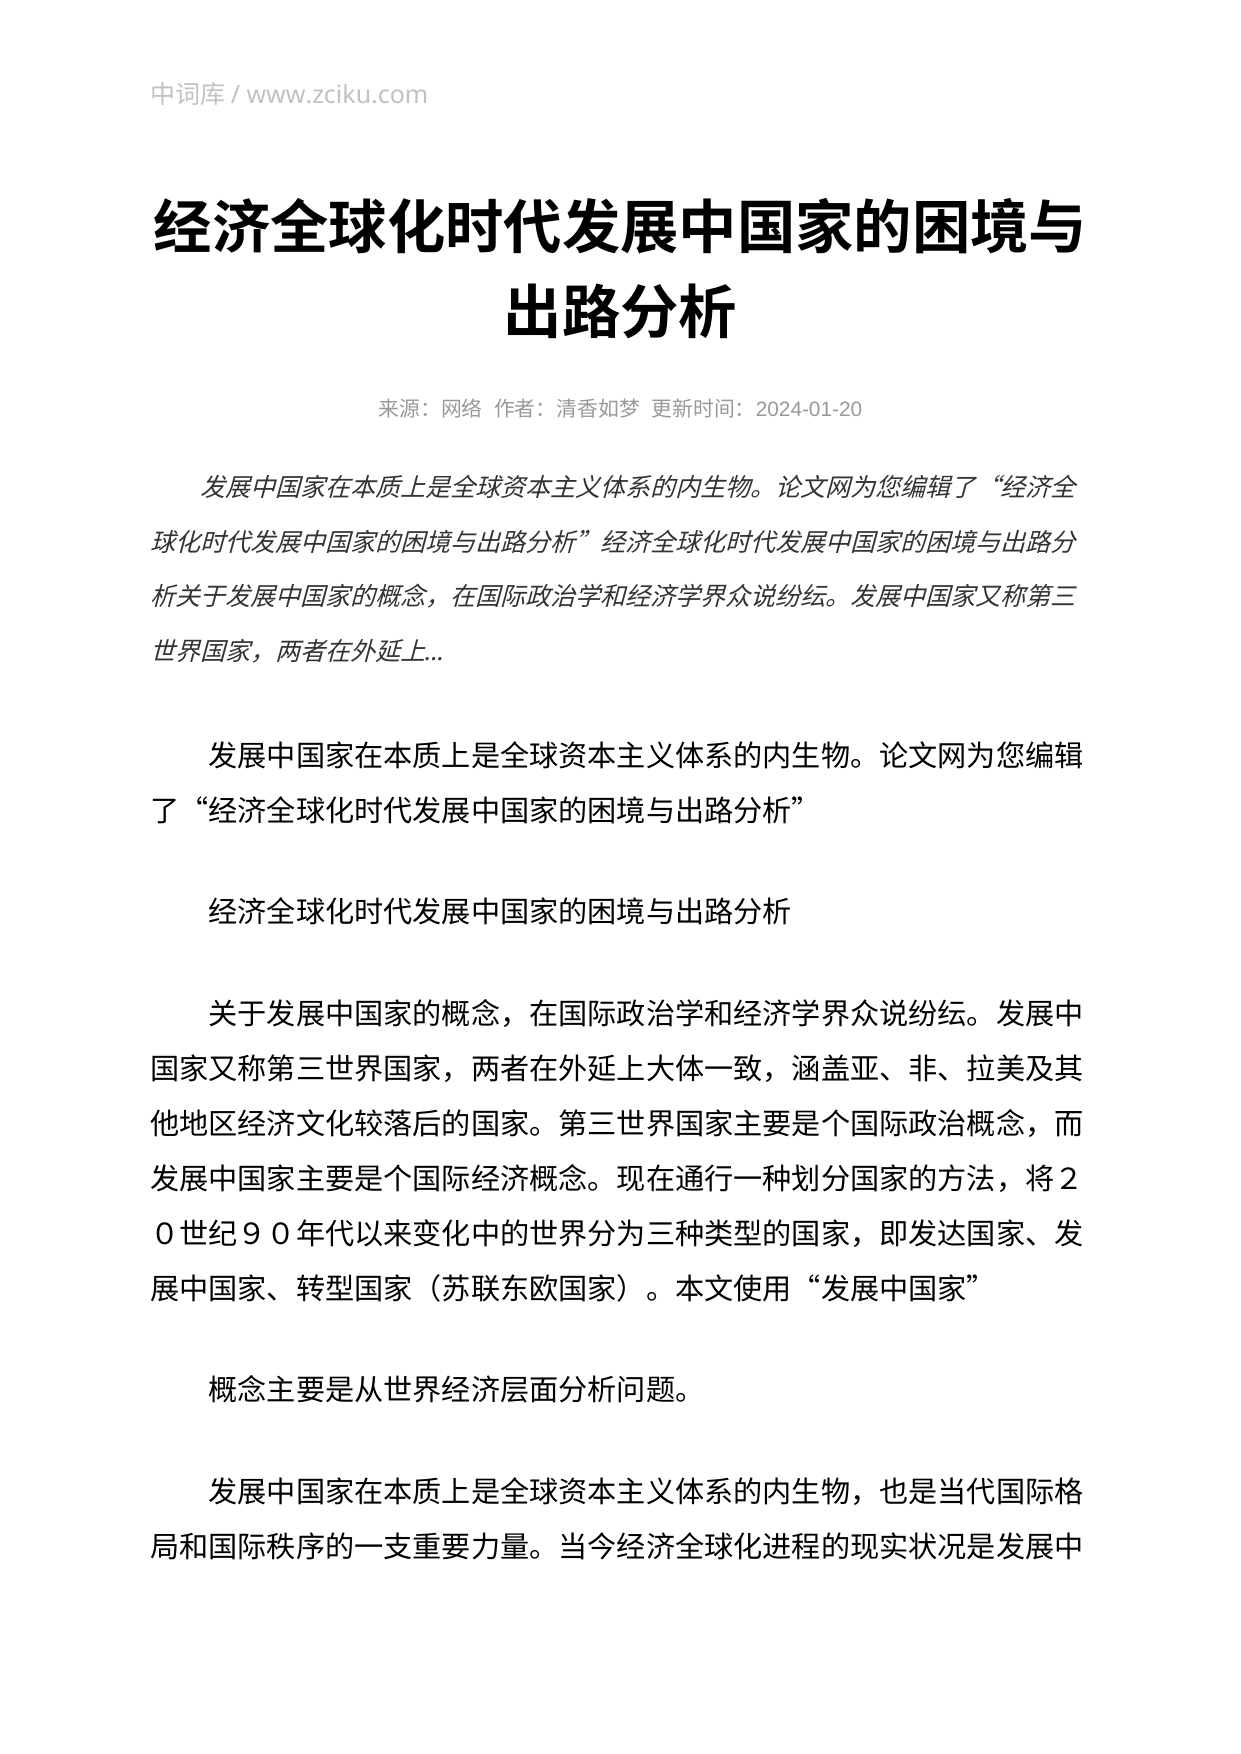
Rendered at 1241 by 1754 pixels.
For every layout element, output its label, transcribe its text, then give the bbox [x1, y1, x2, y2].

subtitle 经济全球化时代发展中国家的困境与出路分析 [150, 181, 1090, 350]
text 发展中国家在本质上是全球资本主义体系的内生物。论文网为您编辑了“经济全球化时代发展中国家的困境与出路分析”经济全球化时代发展中国家的困境与出路分析关于发展中国家的概念，在国际政治学和经济学界众说纷纭。发展中国家又称第三世界国家，两者在外延上... [150, 468, 1090, 667]
text 来源：网络 作者：清香如梦 更新时间：2024-01-20 [150, 397, 1090, 421]
text 概念主要是从世界经济层面分析问题。 [150, 1367, 1090, 1409]
text 经济全球化时代发展中国家的困境与出路分析 [150, 889, 1090, 931]
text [150, 1469, 1090, 1566]
text 发展中国家在本质上是全球资本主义体系的内生物。论文网为您编辑了“经济全球化时代发展中国家的困境与出路分析” [150, 732, 1090, 829]
text 关于发展中国家的概念，在国际政治学和经济学界众说纷纭。发展中国家又称第三世界国家，两者在外延上大体一致，涵盖亚、非、拉美及其他地区经济文化较落后的国家。第三世界国家主要是个国际政治概念，而发展中国家主要是个国际经济概念。现在通行一种划分国家的方法，将２０世纪９０年代以来变化中的世界分为三种类型的国家，即发达国家、发展中国家、转型国家（苏联东欧国家）。本文使用“发展中国家” [150, 991, 1090, 1307]
